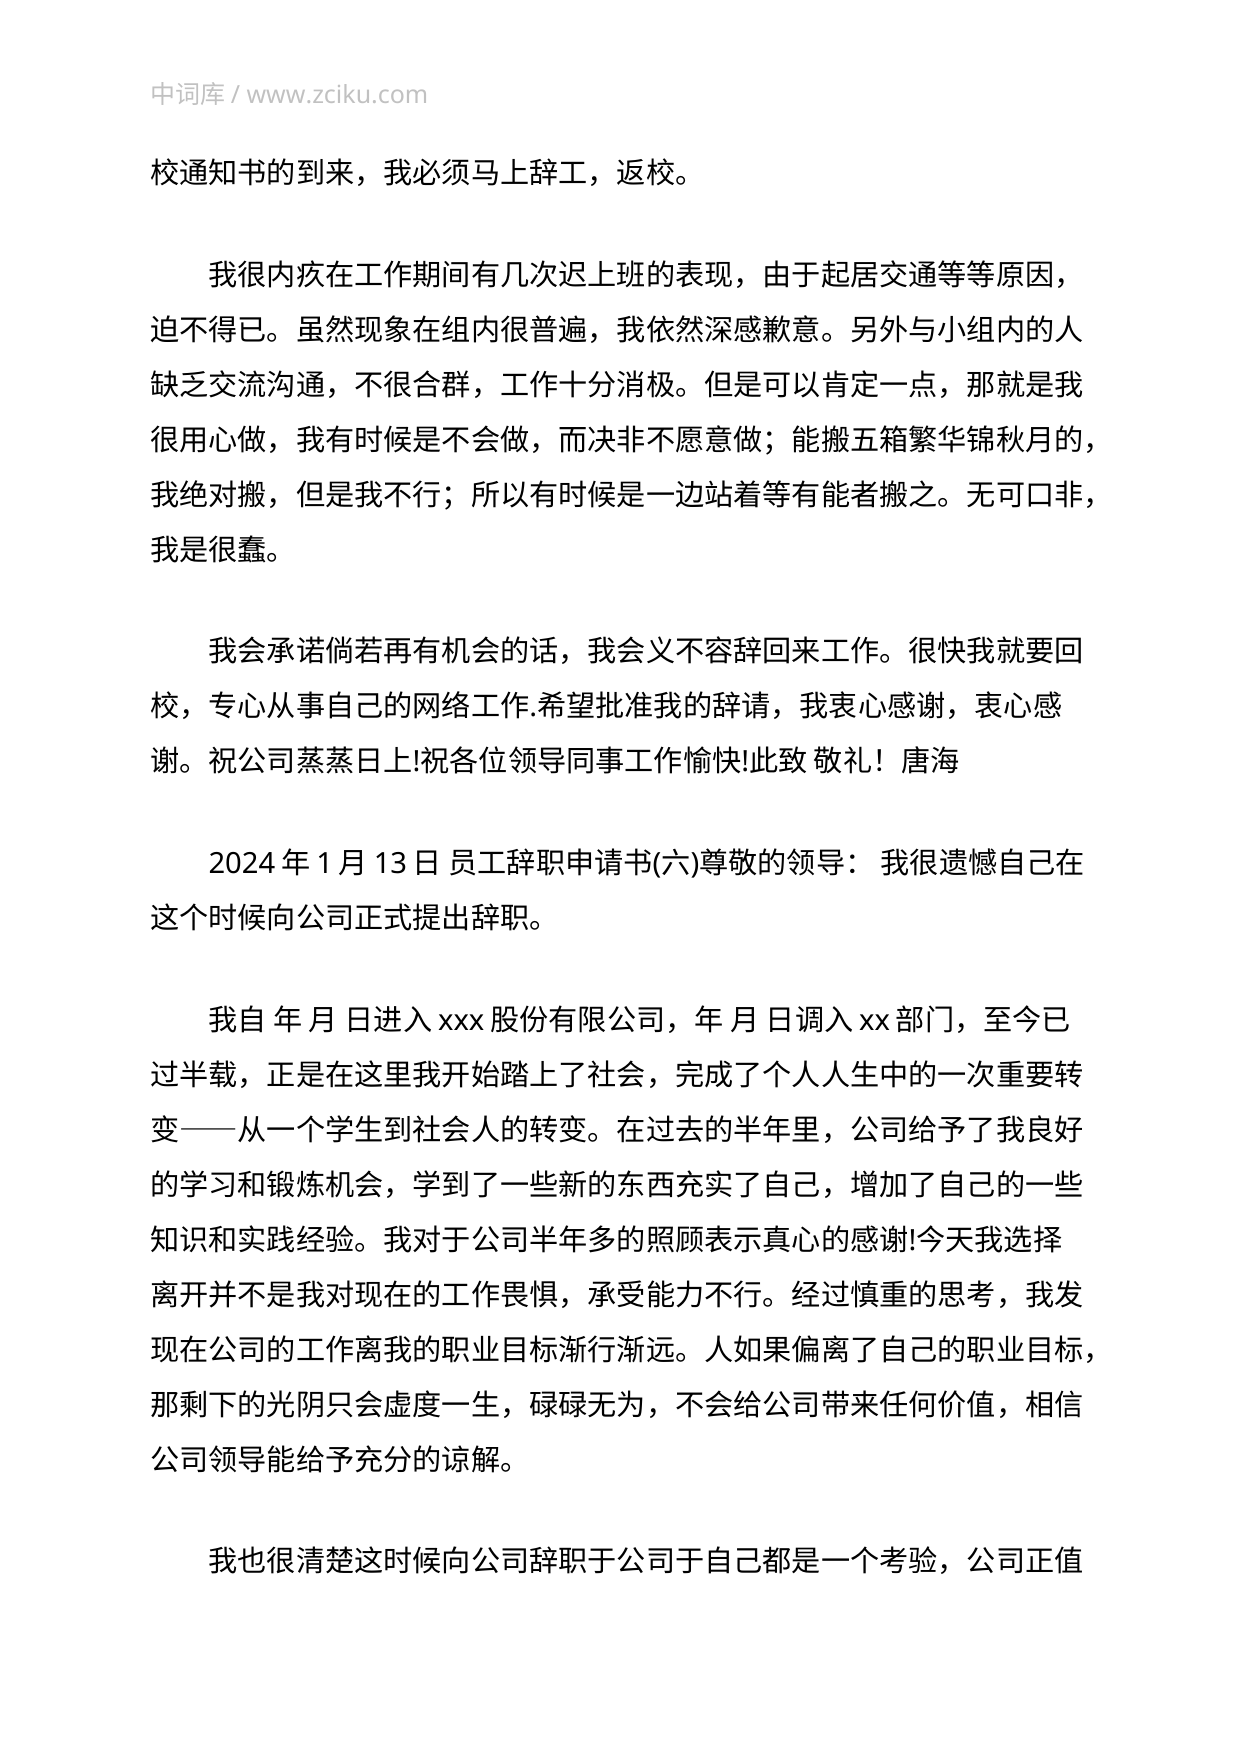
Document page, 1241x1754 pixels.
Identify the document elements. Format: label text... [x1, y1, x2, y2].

text 2024年1月13日 员工辞职申请书(六)尊敬的领导： 我很遗憾自己在这个时候向公司正式提出辞职。 [150, 840, 1090, 937]
text 我自 年 月 日进入xxx股份有限公司，年 月 日调入xx部门，至今已过半载，正是在这里我开始踏上了社会，完成了个人人生中的一次重要转变——从一个学生到社会人的转变。在过去的半年里，公司给予了我良好的学习和锻炼机会，学到了一些新的东西充实了自己，增加了自己的一些知识和实践经验。我对于公司半年多的照顾表示真心的感谢!今天我选择离开并不是我对现在的工作畏惧，承受能力不行。经过慎重的思考，我发现在公司的工作离我的职业目标渐行渐远。人如果偏离了自己的职业目标，那剩下的光阴只会虚度一生，碌碌无为，不会给公司带来任何价值，相信公司领导能给予充分的谅解。 [150, 997, 1090, 1478]
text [150, 1538, 1090, 1580]
text 我会承诺倘若再有机会的话，我会义不容辞回来工作。很快我就要回校，专心从事自己的网络工作.希望批准我的辞请，我衷心感谢，衷心感谢。祝公司蒸蒸日上!祝各位领导同事工作愉快!此致 敬礼！唐海 [150, 628, 1090, 780]
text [150, 150, 1090, 192]
text 我很内疚在工作期间有几次迟上班的表现，由于起居交通等等原因，迫不得已。虽然现象在组内很普遍，我依然深感歉意。另外与小组内的人缺乏交流沟通，不很合群，工作十分消极。但是可以肯定一点，那就是我很用心做，我有时候是不会做，而决非不愿意做；能搬五箱繁华锦秋月的，我绝对搬，但是我不行；所以有时候是一边站着等有能者搬之。无可口非，我是很蠢。 [150, 252, 1090, 568]
